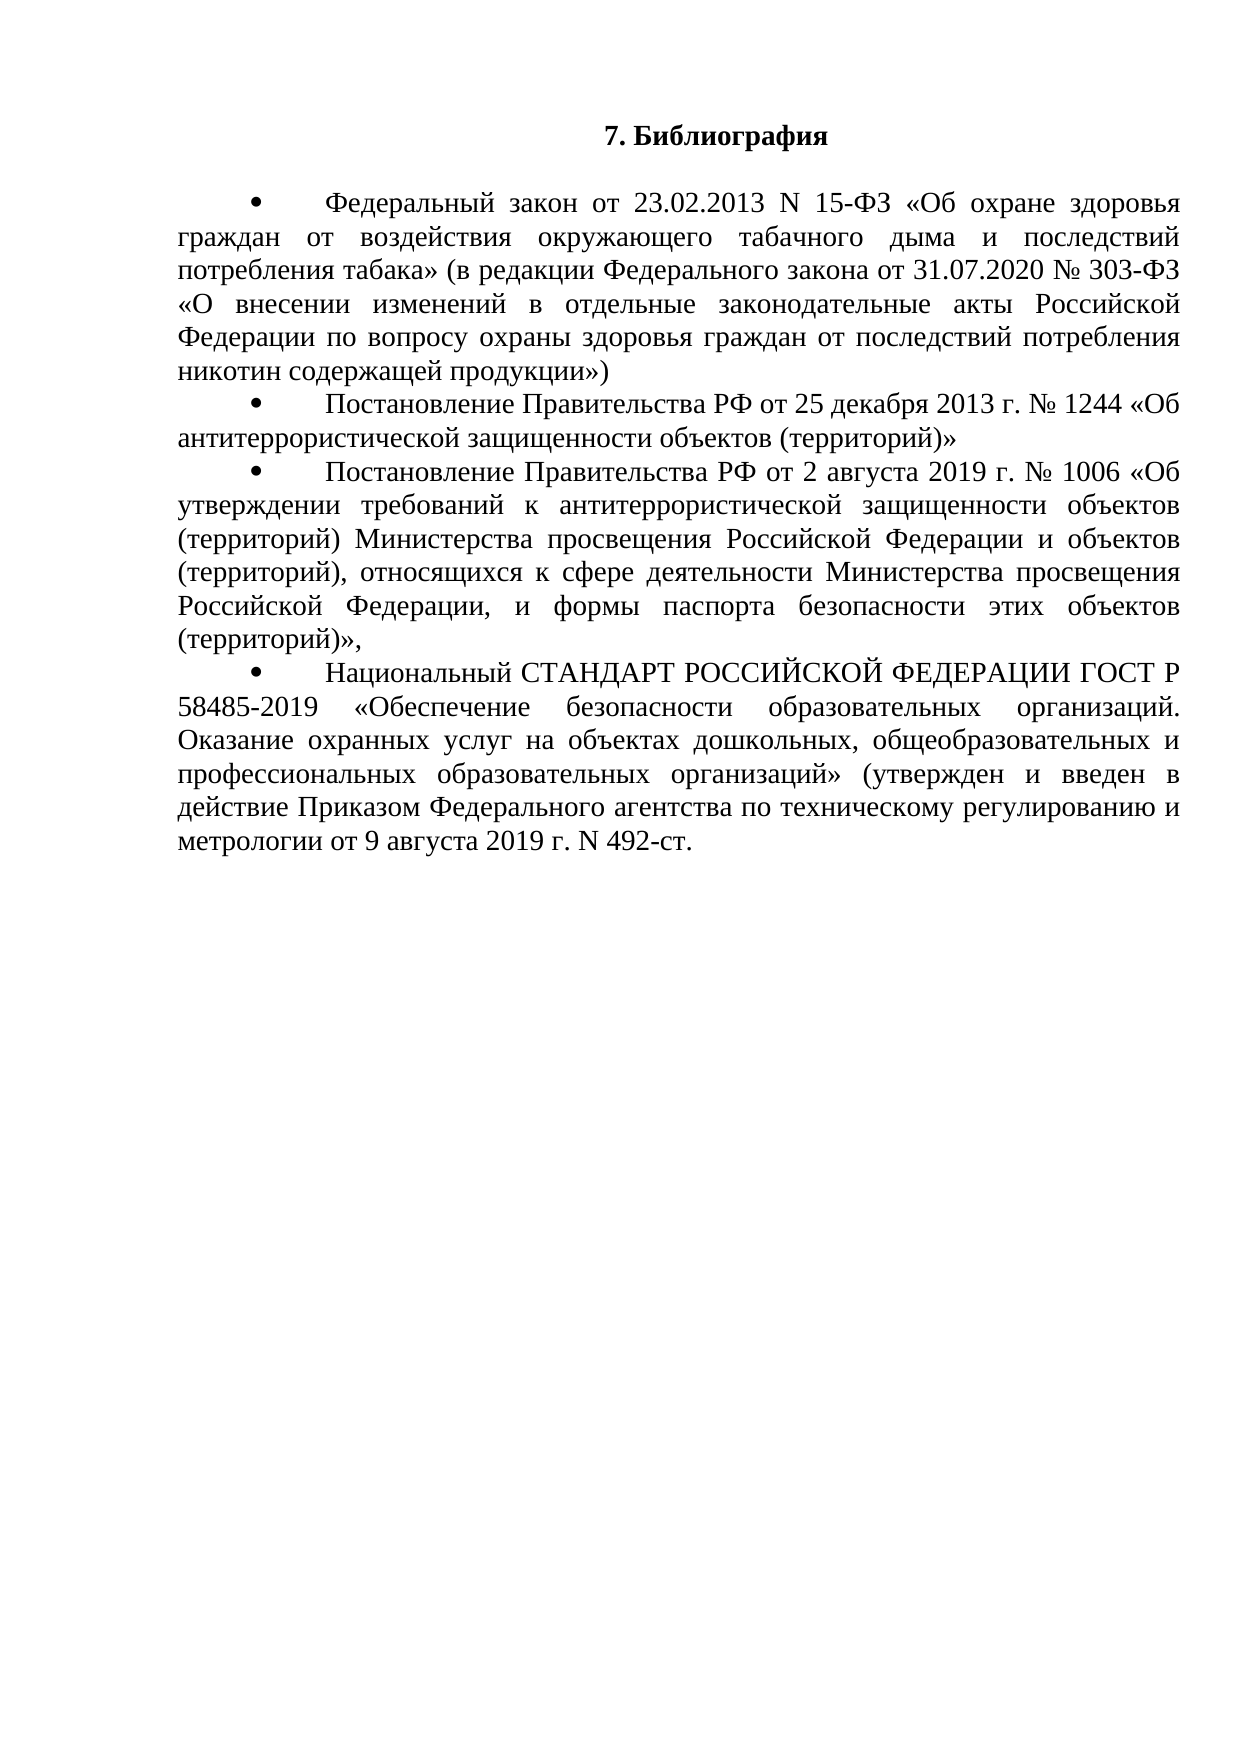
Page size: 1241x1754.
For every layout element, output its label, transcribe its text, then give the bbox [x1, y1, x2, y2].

list Постановление Правительства РФ от 25 декабря 2013 г. № 1244 «Об антитеррористической защищенности объектов (территорий)» [177, 387, 1181, 454]
list Федеральный закон от 23.02.2013 N 15-ФЗ «Об охране здоровья граждан от воздействия окружающего табачного дыма и последствий потребления табака» (в редакции Федерального закона от 31.07.2020 № 303-ФЗ «О внесении изменений в отдельные законодательные акты Российской Федерации по вопросу охраны здоровья граждан от последствий потребления никотин содержащей продукции») [177, 185, 1181, 387]
text 7. Библиография [177, 118, 1181, 152]
list Постановление Правительства РФ от 2 августа 2019 г. № 1006 «Об утверждении требований к антитеррористической защищенности объектов (территорий) Министерства просвещения Российской Федерации и объектов (территорий), относящихся к сфере деятельности Министерства просвещения Российской Федерации, и формы паспорта безопасности этих объектов (территорий)», [177, 454, 1181, 655]
list Национальный СТАНДАРТ РОССИЙСКОЙ ФЕДЕРАЦИИ ГОСТ Р 58485-2019 «Обеспечение безопасности образовательных организаций. Оказание охранных услуг на объектах дошкольных, общеобразовательных и профессиональных образовательных организаций» (утвержден и введен в действие Приказом Федерального агентства по техническому регулированию и метрологии от 9 августа 2019 г. N 492-ст. [177, 655, 1181, 856]
